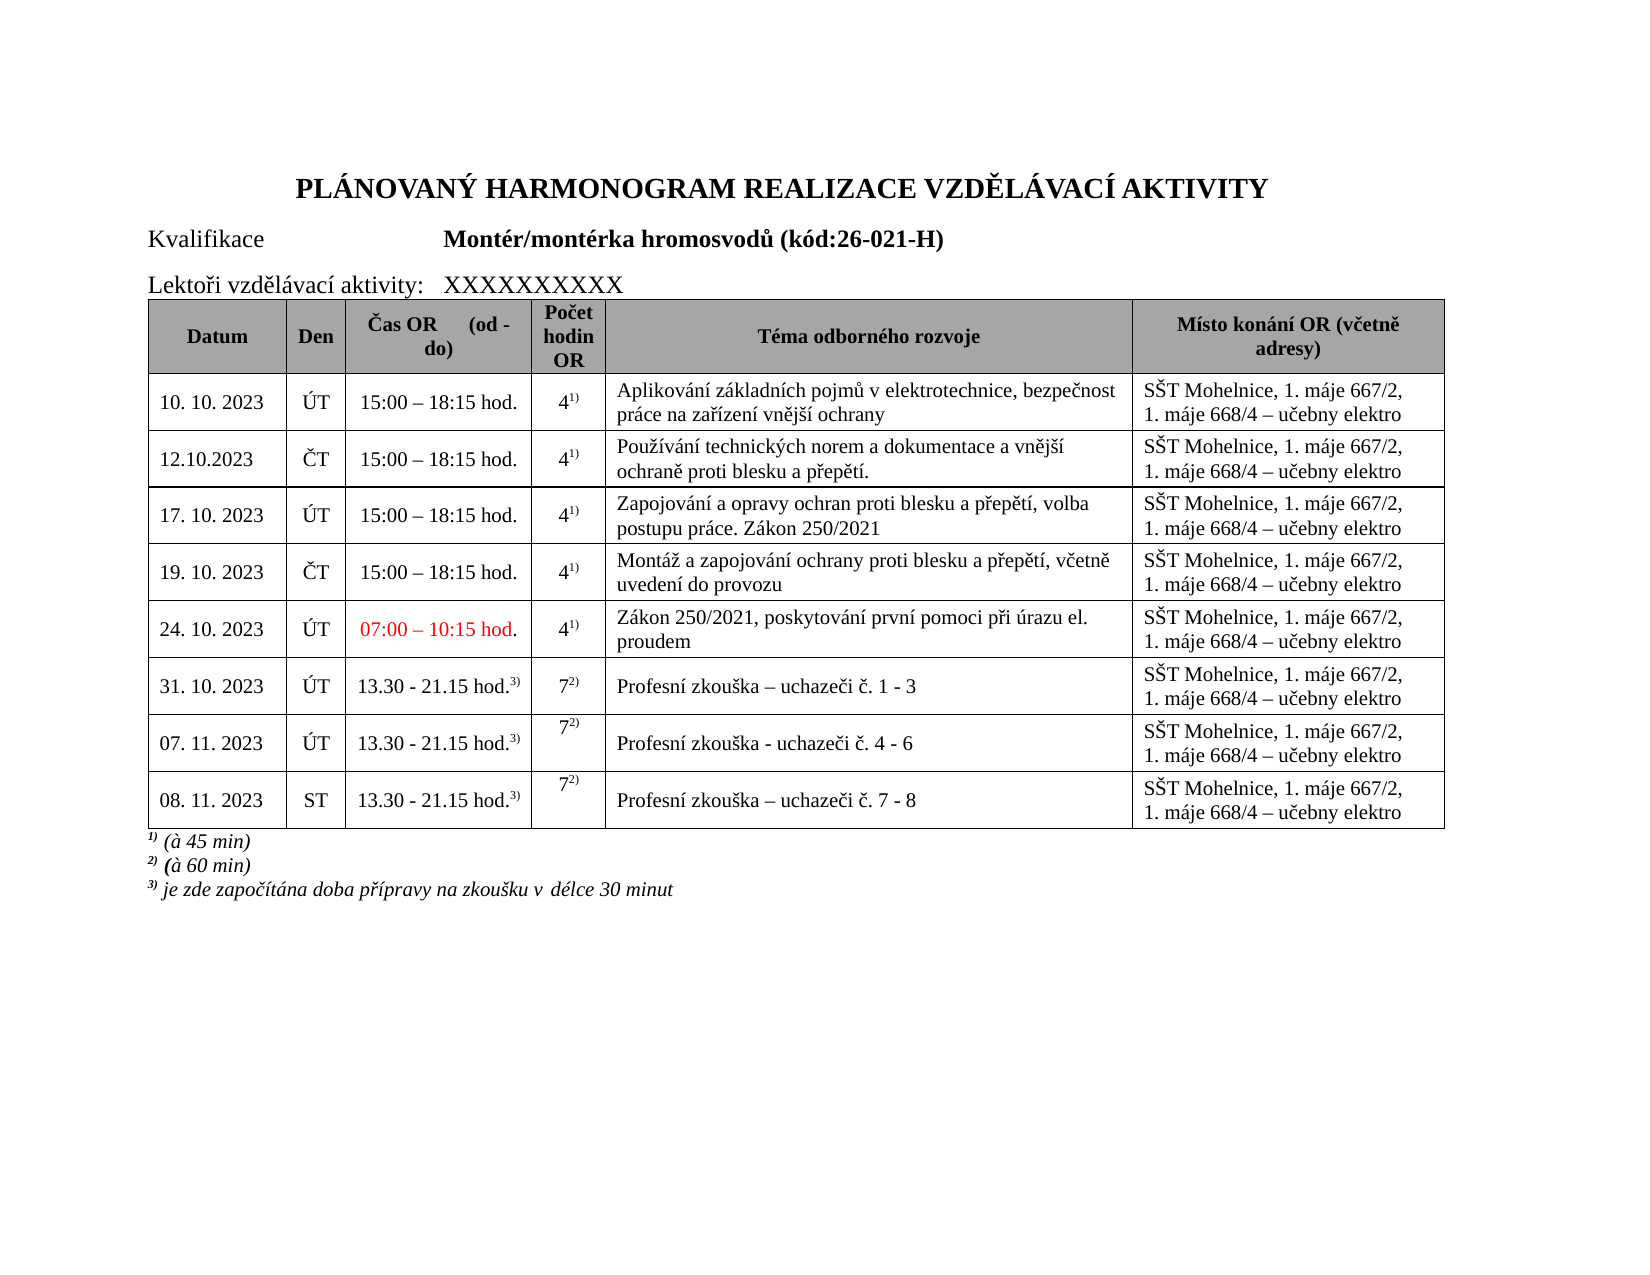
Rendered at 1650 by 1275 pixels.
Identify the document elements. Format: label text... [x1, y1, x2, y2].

table_cell Zapojování a opravy ochran proti blesku a přepětí, volba postupu práce. Zákon 250/2021 [606, 488, 1132, 543]
table_cell 15:00 – 18:15 hod. [346, 374, 531, 429]
table_cell 41) [532, 374, 605, 429]
table_cell 17. 10. 2023 [149, 488, 286, 543]
text 3) je zde započítána doba přípravy na zkoušku v délce 30 minut [148, 877, 1477, 901]
table_cell ÚT [287, 715, 345, 771]
table_cell 41) [532, 544, 605, 600]
table_cell 19. 10. 2023 [149, 544, 286, 600]
table_cell SŠT Mohelnice, 1. máje 667/2, 1. máje 668/4 – učebny elektro [1133, 658, 1444, 714]
table_cell 41) [532, 431, 605, 486]
table_cell 15:00 – 18:15 hod. [346, 544, 531, 600]
table_cell 07:00 – 10:15 hod. [346, 601, 531, 657]
table_cell 12.10.2023 [149, 431, 286, 486]
table_cell SŠT Mohelnice, 1. máje 667/2, 1. máje 668/4 – učebny elektro [1133, 488, 1444, 543]
table_cell 13.30 - 21.15 hod.3) [346, 658, 531, 714]
table_cell Montáž a zapojování ochrany proti blesku a přepětí, včetně uvedení do provozu [606, 544, 1132, 600]
table_cell 15:00 – 18:15 hod. [346, 431, 531, 486]
table_cell SŠT Mohelnice, 1. máje 667/2, 1. máje 668/4 – učebny elektro [1133, 601, 1444, 657]
table_cell 08. 11. 2023 [149, 772, 286, 828]
table_cell Zákon 250/2021, poskytování první pomoci při úrazu el. proudem [606, 601, 1132, 657]
text PLÁNOVANÝ HARMONOGRAM REALIZACE VZDĚLÁVACÍ AKTIVITY [148, 172, 1473, 205]
table_header Téma odborného rozvoje [606, 300, 1132, 373]
table_header Datum [149, 300, 286, 373]
text 1) (à 45 min) [148, 829, 1477, 853]
table_cell SŠT Mohelnice, 1. máje 667/2, 1. máje 668/4 – učebny elektro [1133, 544, 1444, 600]
table_cell ČT [287, 431, 345, 486]
table_cell ÚT [287, 601, 345, 657]
table_cell 31. 10. 2023 [149, 658, 286, 714]
table_cell Aplikování základních pojmů v elektrotechnice, bezpečnost práce na zařízení vnější ochrany [606, 374, 1132, 429]
table_cell 72) [532, 715, 605, 771]
table_cell 72) [532, 772, 605, 828]
table_cell ÚT [287, 488, 345, 543]
table_header Místo konání OR (včetně adresy) [1133, 300, 1444, 373]
table_cell 41) [532, 601, 605, 657]
table_cell 24. 10. 2023 [149, 601, 286, 657]
table_header Čas OR (od - do) [346, 300, 531, 373]
table_cell SŠT Mohelnice, 1. máje 667/2, 1. máje 668/4 – učebny elektro [1133, 431, 1444, 486]
table_header Počet hodin OR [532, 300, 605, 373]
table_cell Používání technických norem a dokumentace a vnější ochraně proti blesku a přepětí. [606, 431, 1132, 486]
table_cell 07. 11. 2023 [149, 715, 286, 771]
table_cell 10. 10. 2023 [149, 374, 286, 429]
table_cell 15:00 – 18:15 hod. [346, 488, 531, 543]
table_cell Profesní zkouška - uchazeči č. 4 - 6 [606, 715, 1132, 771]
table_cell ČT [287, 544, 345, 600]
table_cell SŠT Mohelnice, 1. máje 667/2, 1. máje 668/4 – učebny elektro [1133, 374, 1444, 429]
table_cell ST [287, 772, 345, 828]
table_cell 13.30 - 21.15 hod.3) [346, 715, 531, 771]
table_cell ÚT [287, 658, 345, 714]
table_cell Profesní zkouška – uchazeči č. 1 - 3 [606, 658, 1132, 714]
table_cell 13.30 - 21.15 hod.3) [346, 772, 531, 828]
table_cell SŠT Mohelnice, 1. máje 667/2, 1. máje 668/4 – učebny elektro [1133, 772, 1444, 828]
text 2) (à 60 min) [148, 853, 1477, 877]
table_cell 41) [532, 488, 605, 543]
table_cell 72) [532, 658, 605, 714]
table_header Den [287, 300, 345, 373]
table_cell SŠT Mohelnice, 1. máje 667/2, 1. máje 668/4 – učebny elektro [1133, 715, 1444, 771]
table_cell Profesní zkouška – uchazeči č. 7 - 8 [606, 772, 1132, 828]
text Lektoři vzdělávací aktivity: XXXXXXXXXX [148, 270, 1473, 298]
text Kvalifikace Montér/montérka hromosvodů (kód:26-021-H) [148, 224, 1473, 253]
table_cell ÚT [287, 374, 345, 429]
